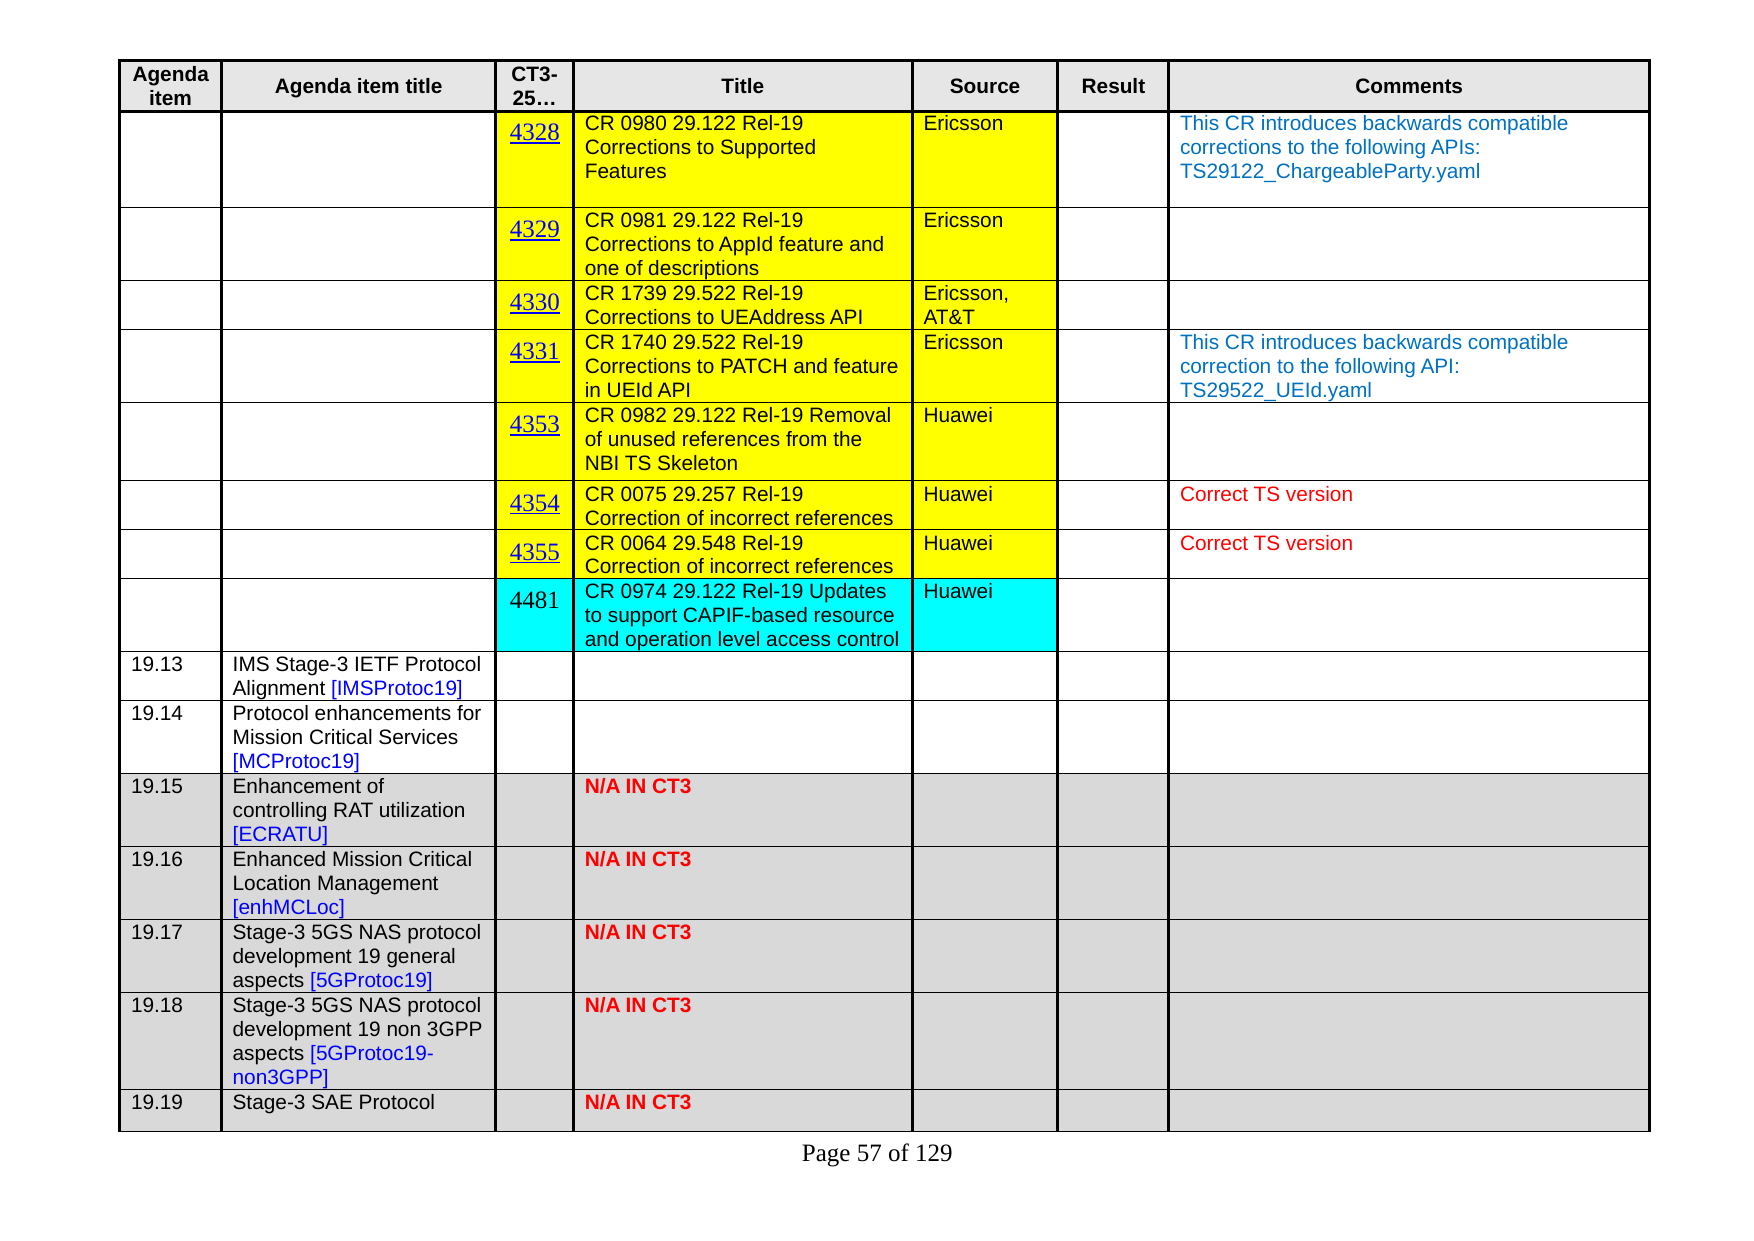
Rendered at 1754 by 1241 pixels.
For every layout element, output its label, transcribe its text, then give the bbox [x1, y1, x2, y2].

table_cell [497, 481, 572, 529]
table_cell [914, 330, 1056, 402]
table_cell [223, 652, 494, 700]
table_cell [121, 208, 220, 280]
table_header Agenda item [121, 62, 220, 110]
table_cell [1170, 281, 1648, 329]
table_cell [121, 281, 220, 329]
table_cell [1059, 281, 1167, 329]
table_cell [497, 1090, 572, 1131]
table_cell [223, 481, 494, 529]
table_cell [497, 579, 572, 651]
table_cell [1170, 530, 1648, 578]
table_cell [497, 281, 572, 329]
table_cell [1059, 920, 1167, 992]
table_header Result [1059, 62, 1167, 110]
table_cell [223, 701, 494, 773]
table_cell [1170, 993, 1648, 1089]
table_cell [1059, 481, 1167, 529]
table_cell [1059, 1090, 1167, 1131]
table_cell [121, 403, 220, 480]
table_cell [1059, 208, 1167, 280]
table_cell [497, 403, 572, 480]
table_header Source [914, 62, 1056, 110]
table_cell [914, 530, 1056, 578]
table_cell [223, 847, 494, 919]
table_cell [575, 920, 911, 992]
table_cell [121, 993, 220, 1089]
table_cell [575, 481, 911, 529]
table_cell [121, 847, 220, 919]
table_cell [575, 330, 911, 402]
table_header CT3-25… [497, 62, 572, 110]
table_cell This CR introduces backwards compatible corrections to the following APIs: TS29122_ChargeableParty.yaml [1170, 113, 1648, 207]
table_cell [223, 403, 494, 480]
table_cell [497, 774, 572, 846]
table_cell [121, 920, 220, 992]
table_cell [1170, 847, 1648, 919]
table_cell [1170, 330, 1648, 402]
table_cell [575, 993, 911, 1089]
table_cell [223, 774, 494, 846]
table_cell Ericsson [914, 113, 1056, 207]
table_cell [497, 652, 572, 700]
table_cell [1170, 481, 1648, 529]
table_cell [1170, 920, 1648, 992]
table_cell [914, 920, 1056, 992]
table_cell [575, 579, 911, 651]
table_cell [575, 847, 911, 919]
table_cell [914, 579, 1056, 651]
table_cell [223, 208, 494, 280]
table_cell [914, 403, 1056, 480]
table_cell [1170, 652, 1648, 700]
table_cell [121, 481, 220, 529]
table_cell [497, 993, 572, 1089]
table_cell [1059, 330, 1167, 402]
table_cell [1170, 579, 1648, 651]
table_header Comments [1170, 62, 1648, 110]
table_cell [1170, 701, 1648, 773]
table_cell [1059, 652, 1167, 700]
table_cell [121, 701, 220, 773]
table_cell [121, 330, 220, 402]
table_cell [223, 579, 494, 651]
table_cell 4329 [497, 208, 572, 280]
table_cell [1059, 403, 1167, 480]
table_cell CR 0981 29.122 Rel-19 Corrections to AppId feature and one of descriptions [575, 208, 911, 280]
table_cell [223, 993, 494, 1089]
table_cell [223, 113, 494, 207]
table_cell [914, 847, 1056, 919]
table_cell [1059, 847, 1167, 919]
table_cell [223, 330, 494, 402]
table_cell CR 0980 29.122 Rel-19 Corrections to Supported Features [575, 113, 911, 207]
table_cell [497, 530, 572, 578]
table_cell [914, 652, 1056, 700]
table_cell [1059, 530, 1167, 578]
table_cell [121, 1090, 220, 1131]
table_cell Ericsson [914, 208, 1056, 280]
table_cell [121, 113, 220, 207]
table_cell [1170, 208, 1648, 280]
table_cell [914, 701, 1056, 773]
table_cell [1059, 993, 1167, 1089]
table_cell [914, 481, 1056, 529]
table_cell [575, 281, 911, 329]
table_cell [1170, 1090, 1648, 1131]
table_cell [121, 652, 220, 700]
table_header Agenda item title [223, 62, 494, 110]
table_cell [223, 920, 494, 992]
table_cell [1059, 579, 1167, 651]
table_header Title [575, 62, 911, 110]
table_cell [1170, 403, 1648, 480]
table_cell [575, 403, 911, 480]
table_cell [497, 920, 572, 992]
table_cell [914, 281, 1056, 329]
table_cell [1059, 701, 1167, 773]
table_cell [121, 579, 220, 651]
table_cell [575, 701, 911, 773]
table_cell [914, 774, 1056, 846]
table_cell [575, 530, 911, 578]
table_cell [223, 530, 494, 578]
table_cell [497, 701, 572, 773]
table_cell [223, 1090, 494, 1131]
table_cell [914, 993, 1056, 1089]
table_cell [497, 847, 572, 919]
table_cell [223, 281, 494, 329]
table_cell 4328 [497, 113, 572, 207]
table_cell [1059, 113, 1167, 207]
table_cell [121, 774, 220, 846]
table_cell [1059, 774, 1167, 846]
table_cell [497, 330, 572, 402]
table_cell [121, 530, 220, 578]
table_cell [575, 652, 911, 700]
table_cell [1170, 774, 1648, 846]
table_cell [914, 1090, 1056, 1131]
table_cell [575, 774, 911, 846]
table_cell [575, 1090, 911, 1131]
